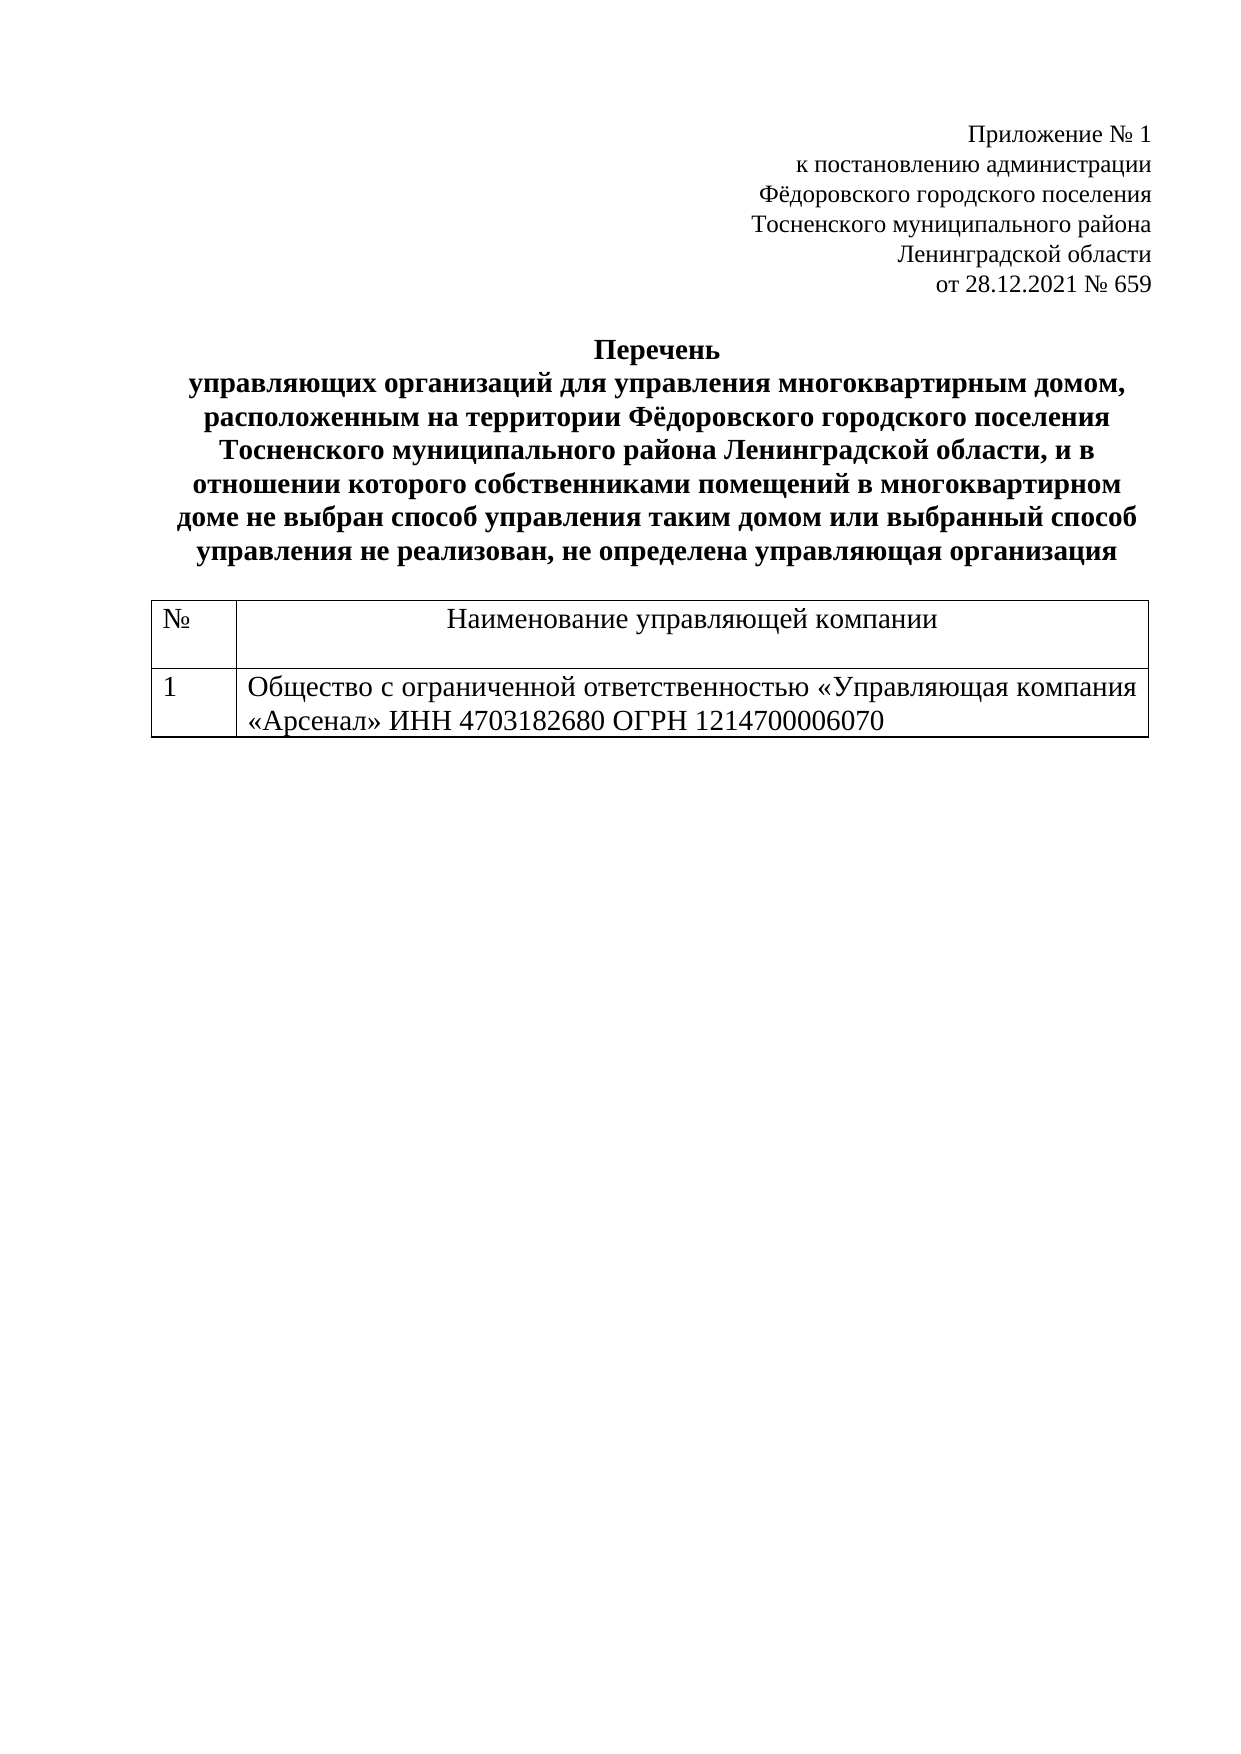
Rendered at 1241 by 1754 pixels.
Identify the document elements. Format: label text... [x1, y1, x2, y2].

text Фёдоровского городского поселения [162, 178, 1152, 208]
text от 28.12.2021 № 659 [162, 268, 1152, 298]
text управляющих организаций для управления многоквартирным домом, расположенным на территории Фёдоровского городского поселения Тосненского муниципального района Ленинградской области, и в отношении которого собственниками помещений в многоквартирном доме не выбран способ управления таким домом или выбранный способ управления не реализован, не определена управляющая организация [162, 365, 1152, 567]
text Тосненского муниципального района [162, 208, 1152, 238]
text к постановлению администрации [162, 148, 1152, 178]
table_header Наименование управляющей компании [237, 601, 1148, 668]
text Приложение № 1 [162, 118, 1152, 148]
table_header № [152, 601, 236, 668]
table_cell Общество с ограниченной ответственностью «Управляющая компания «Арсенал» ИНН 4703182680 ОГРН 1214700006070 [237, 669, 1148, 736]
text Перечень [162, 332, 1152, 365]
text Ленинградской области [162, 238, 1152, 268]
table_cell 1 [152, 669, 236, 736]
